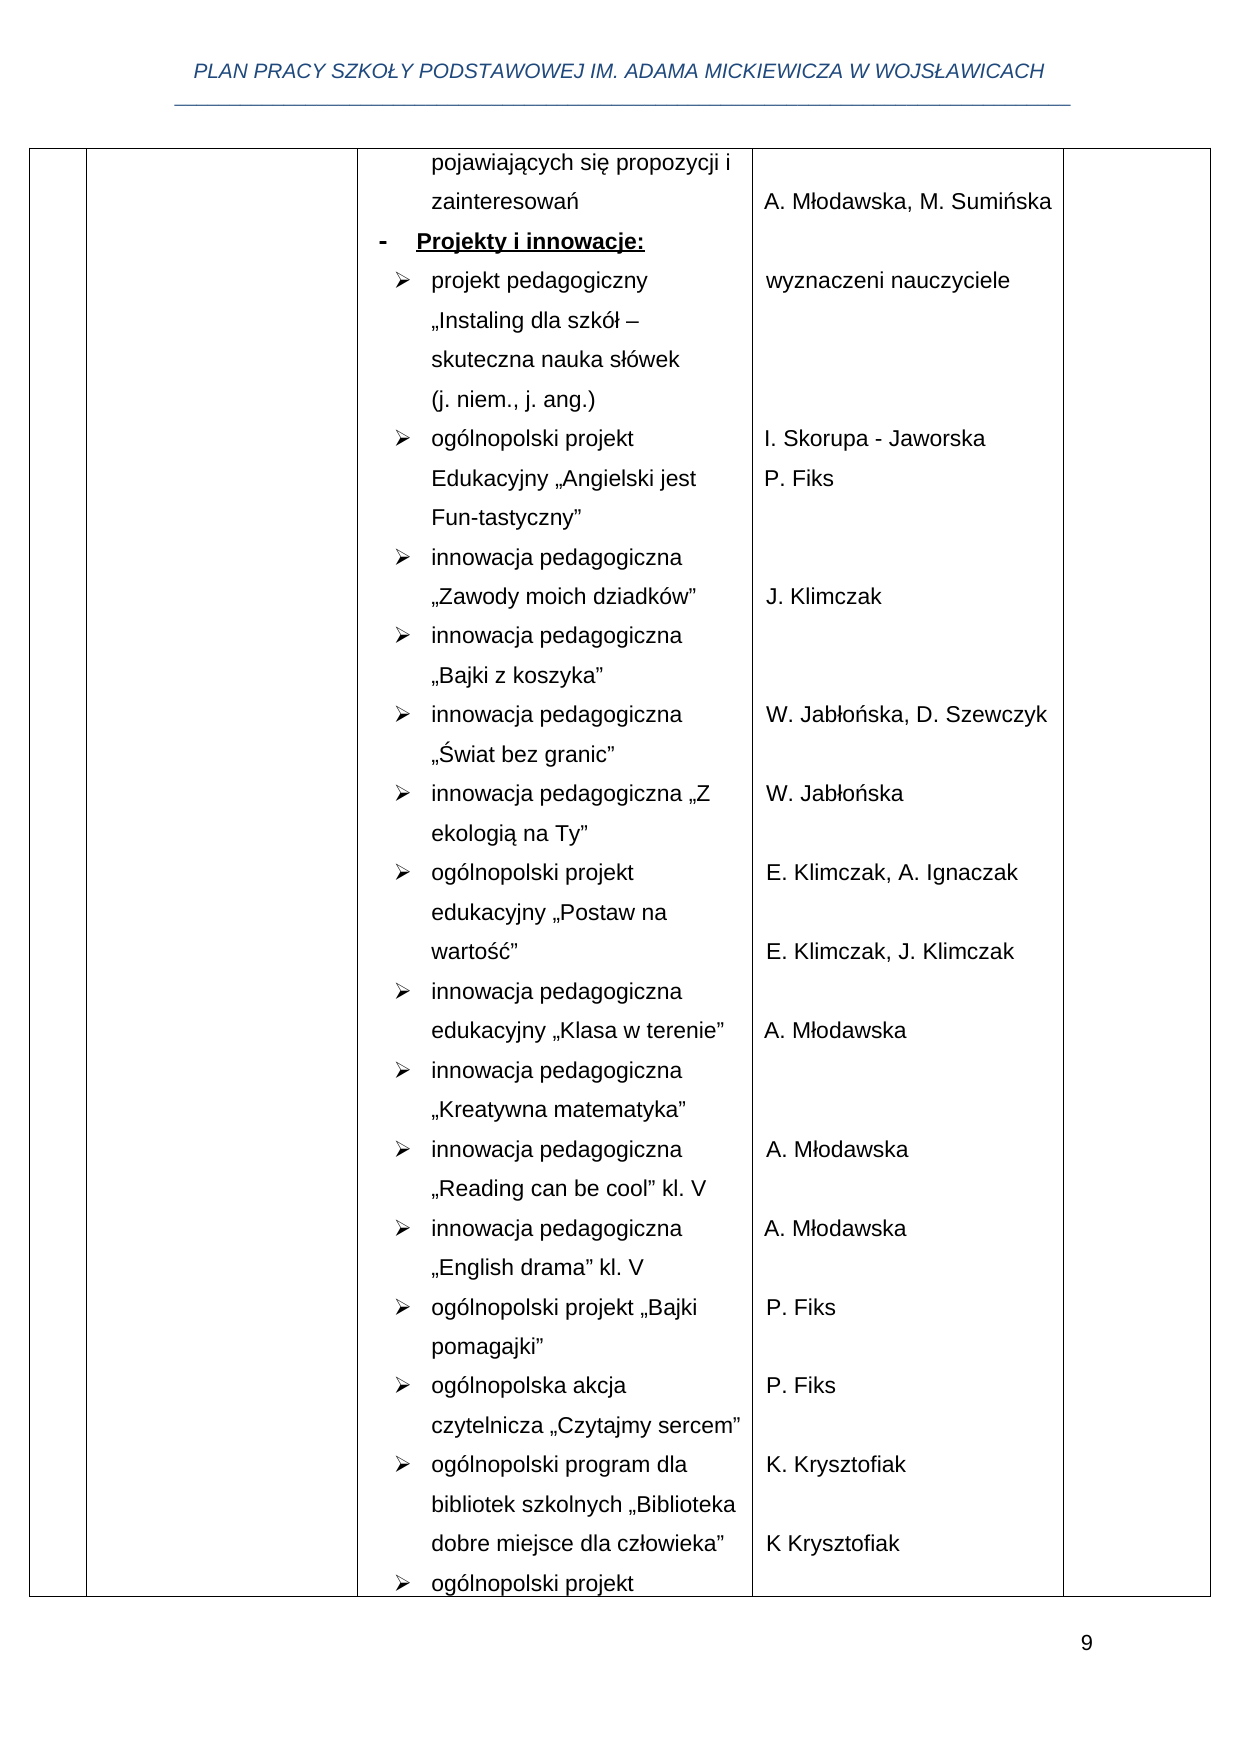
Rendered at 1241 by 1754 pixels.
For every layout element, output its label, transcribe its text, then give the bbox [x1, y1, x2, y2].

table_cell 3 [30, 149, 86, 1596]
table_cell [87, 149, 357, 1596]
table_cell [753, 149, 1063, 1596]
table_cell [1064, 149, 1210, 1596]
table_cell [358, 149, 752, 1596]
